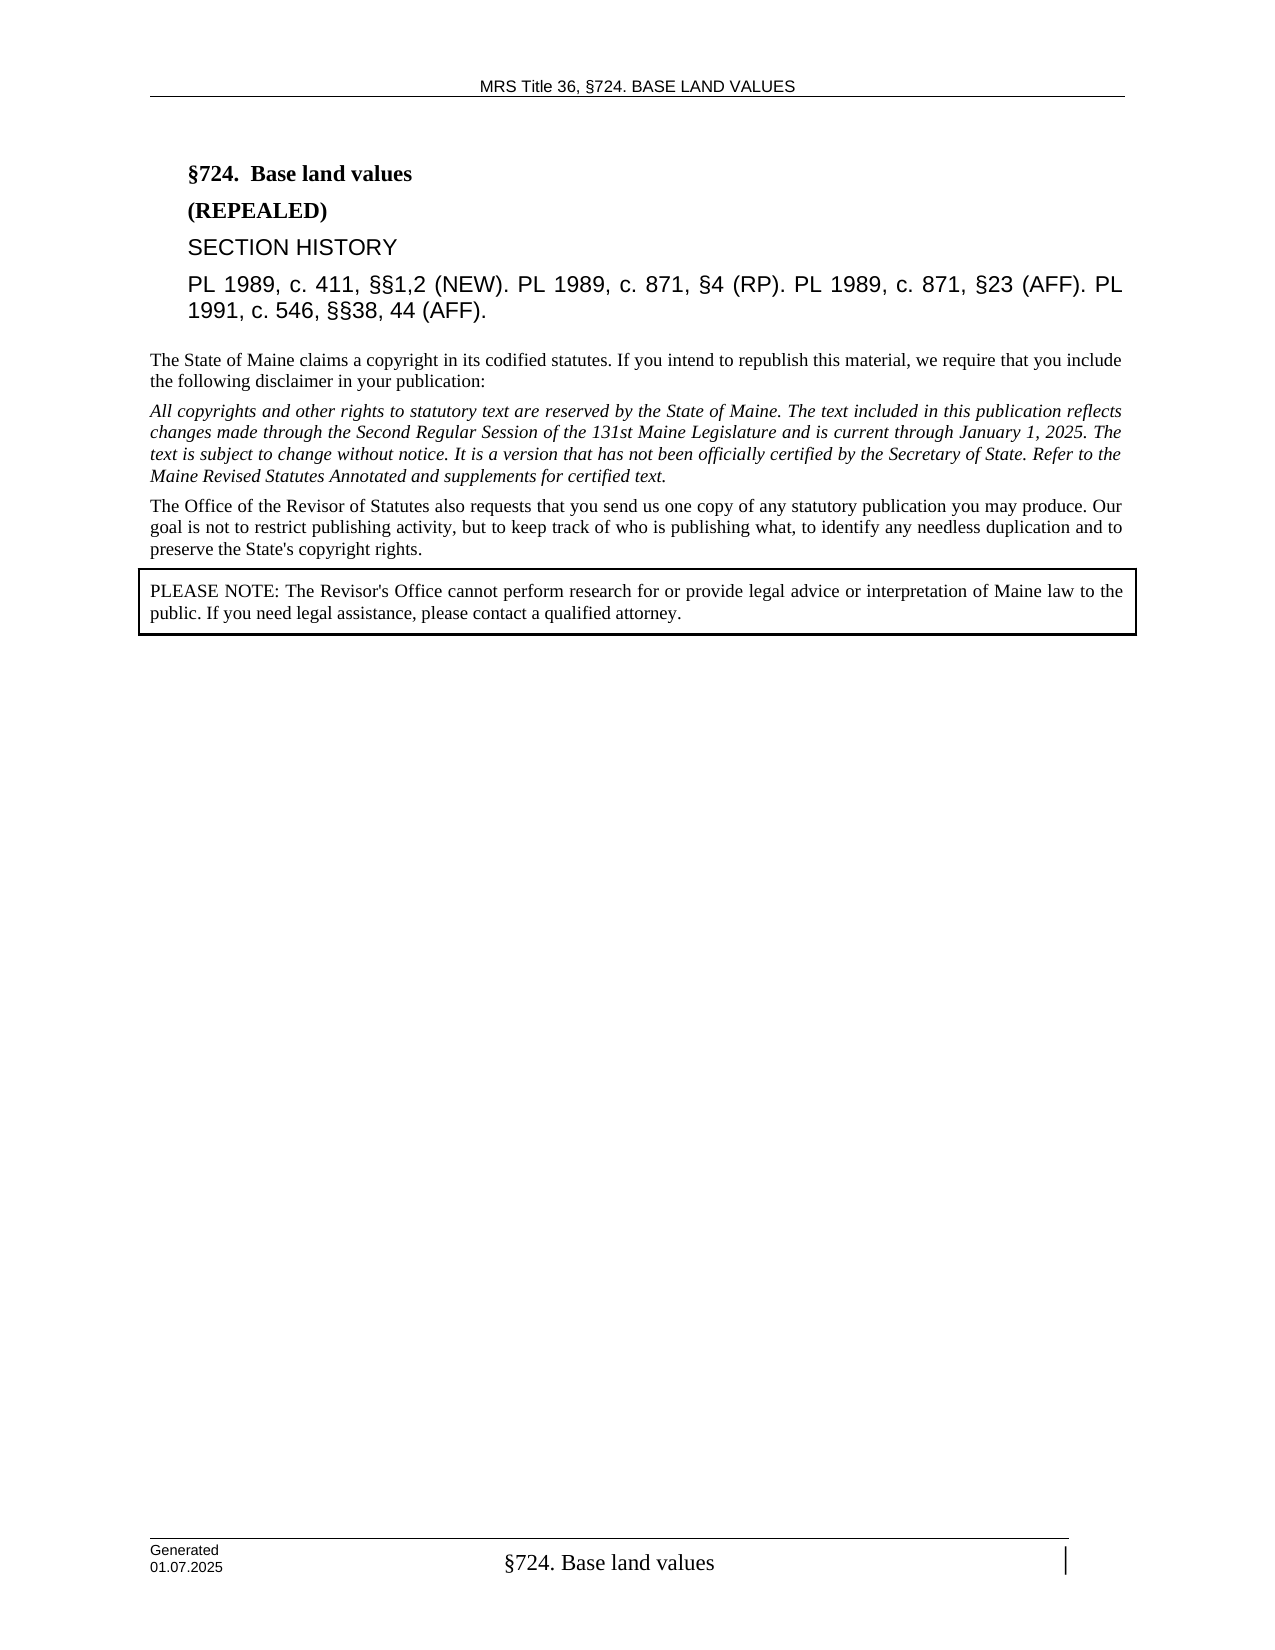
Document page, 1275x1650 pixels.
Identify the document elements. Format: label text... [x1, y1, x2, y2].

text (REPEALED) [187, 197, 1125, 223]
text The State of Maine claims a copyright in its codified statutes. If you intend to republish this material, we require that you include the following disclaimer in your publication: [150, 348, 1125, 392]
text §724. Base land values [187, 160, 1125, 187]
text All copyrights and other rights to statutory text are reserved by the State of Maine. The text included in this publication reflects changes made through the Second Regular Session of the 131st Maine Legislature and is current through January 1, 2025 . The text is subject to change without notice. It is a version that has not been officially certified by the Secretary of State. Refer to the Maine Revised Statutes Annotated and supplements for certified text. [150, 400, 1125, 486]
text PL 1989, c. 411, §§1,2 (NEW). PL 1989, c. 871, §4 (RP). PL 1989, c. 871, §23 (AFF). PL 1991, c. 546, §§38, 44 (AFF). [187, 271, 1125, 323]
text PLEASE NOTE: The Revisor's Office cannot perform research for or provide legal advice or interpretation of Maine law to the public. If you need legal assistance, please contact a qualified attorney. [140, 570, 1135, 633]
text The Office of the Revisor of Statutes also requests that you send us one copy of any statutory publication you may produce. Our goal is not to restrict publishing activity, but to keep track of who is publishing what, to identify any needless duplication and to preserve the State's copyright rights. [150, 494, 1125, 559]
text SECTION HISTORY [187, 234, 1125, 260]
